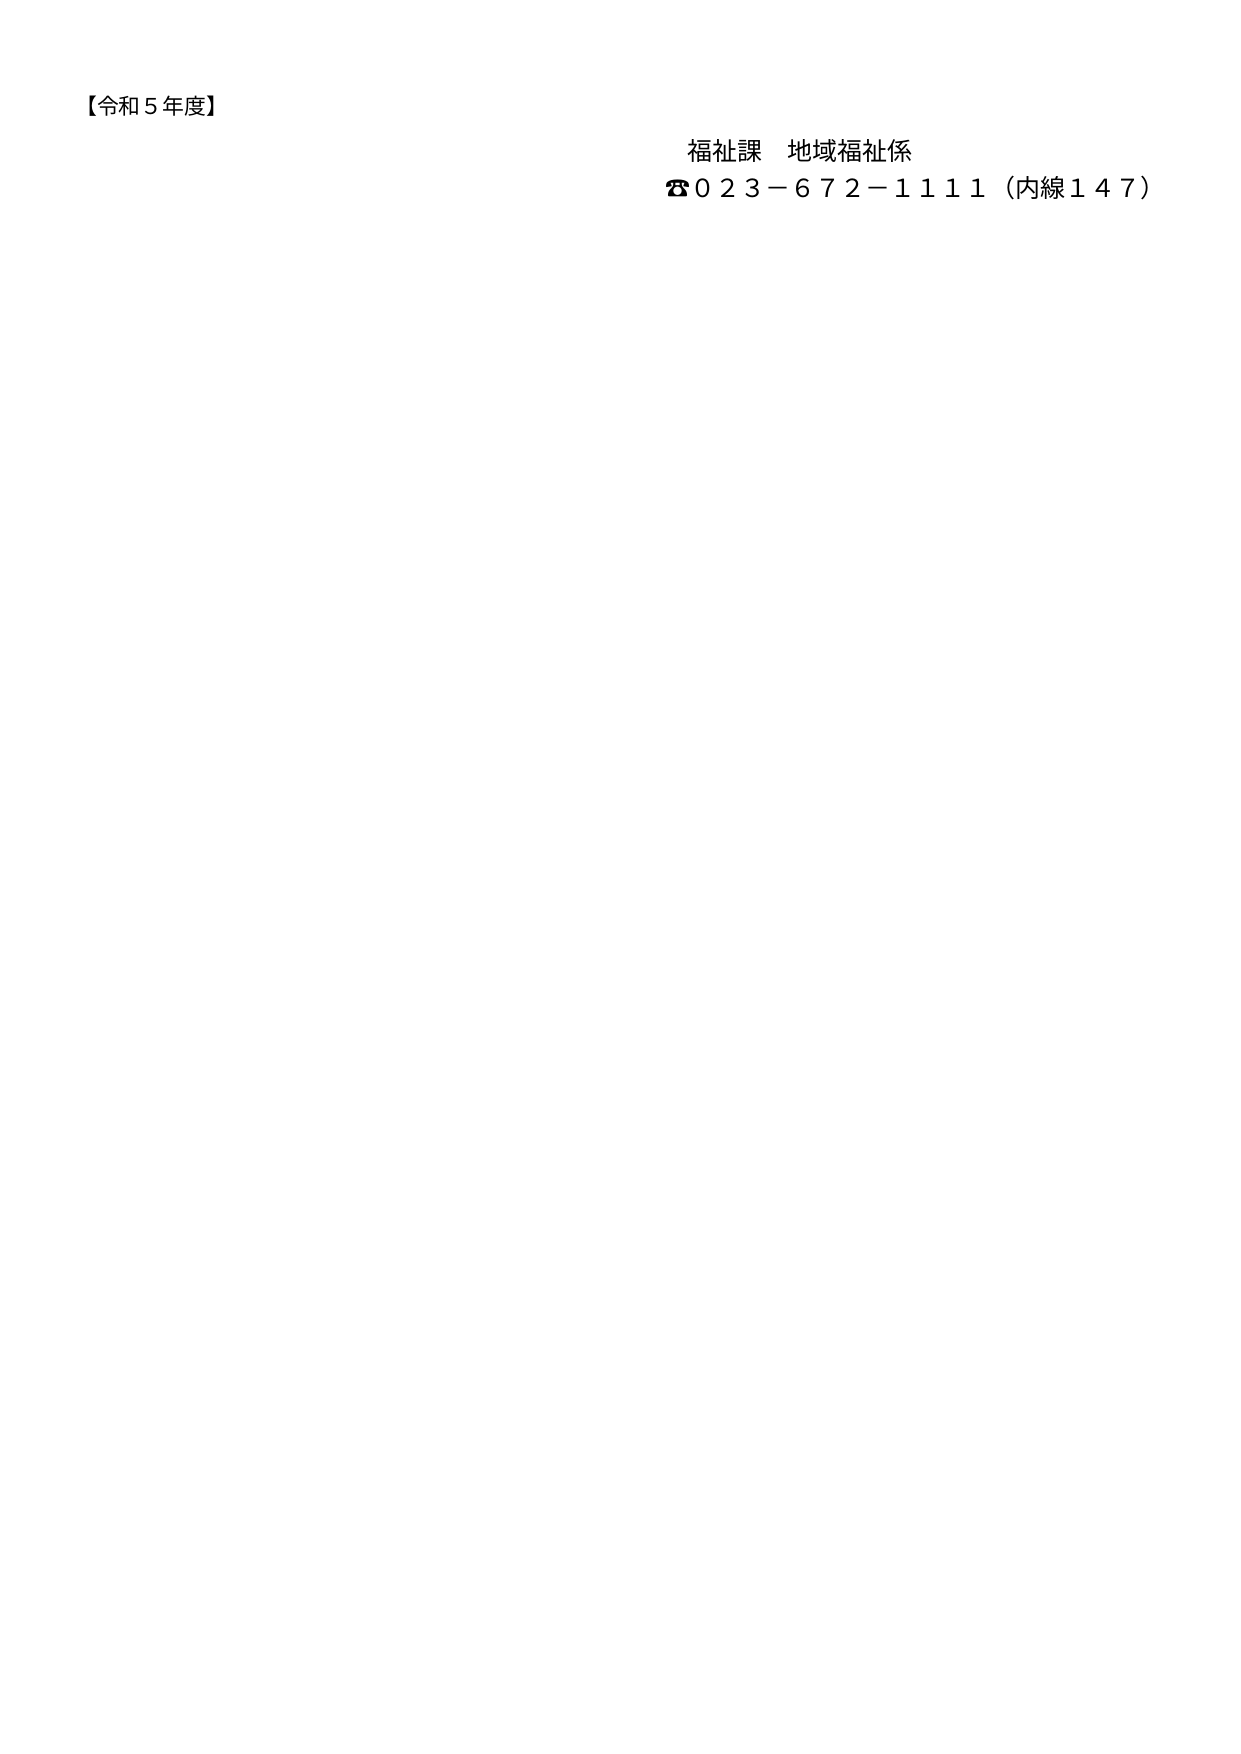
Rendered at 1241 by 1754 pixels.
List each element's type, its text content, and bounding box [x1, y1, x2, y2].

text 福祉課 地域福祉係 [162, 131, 1065, 168]
text ０２３－６７２－１１１１（内線１４７） [75, 168, 1165, 206]
